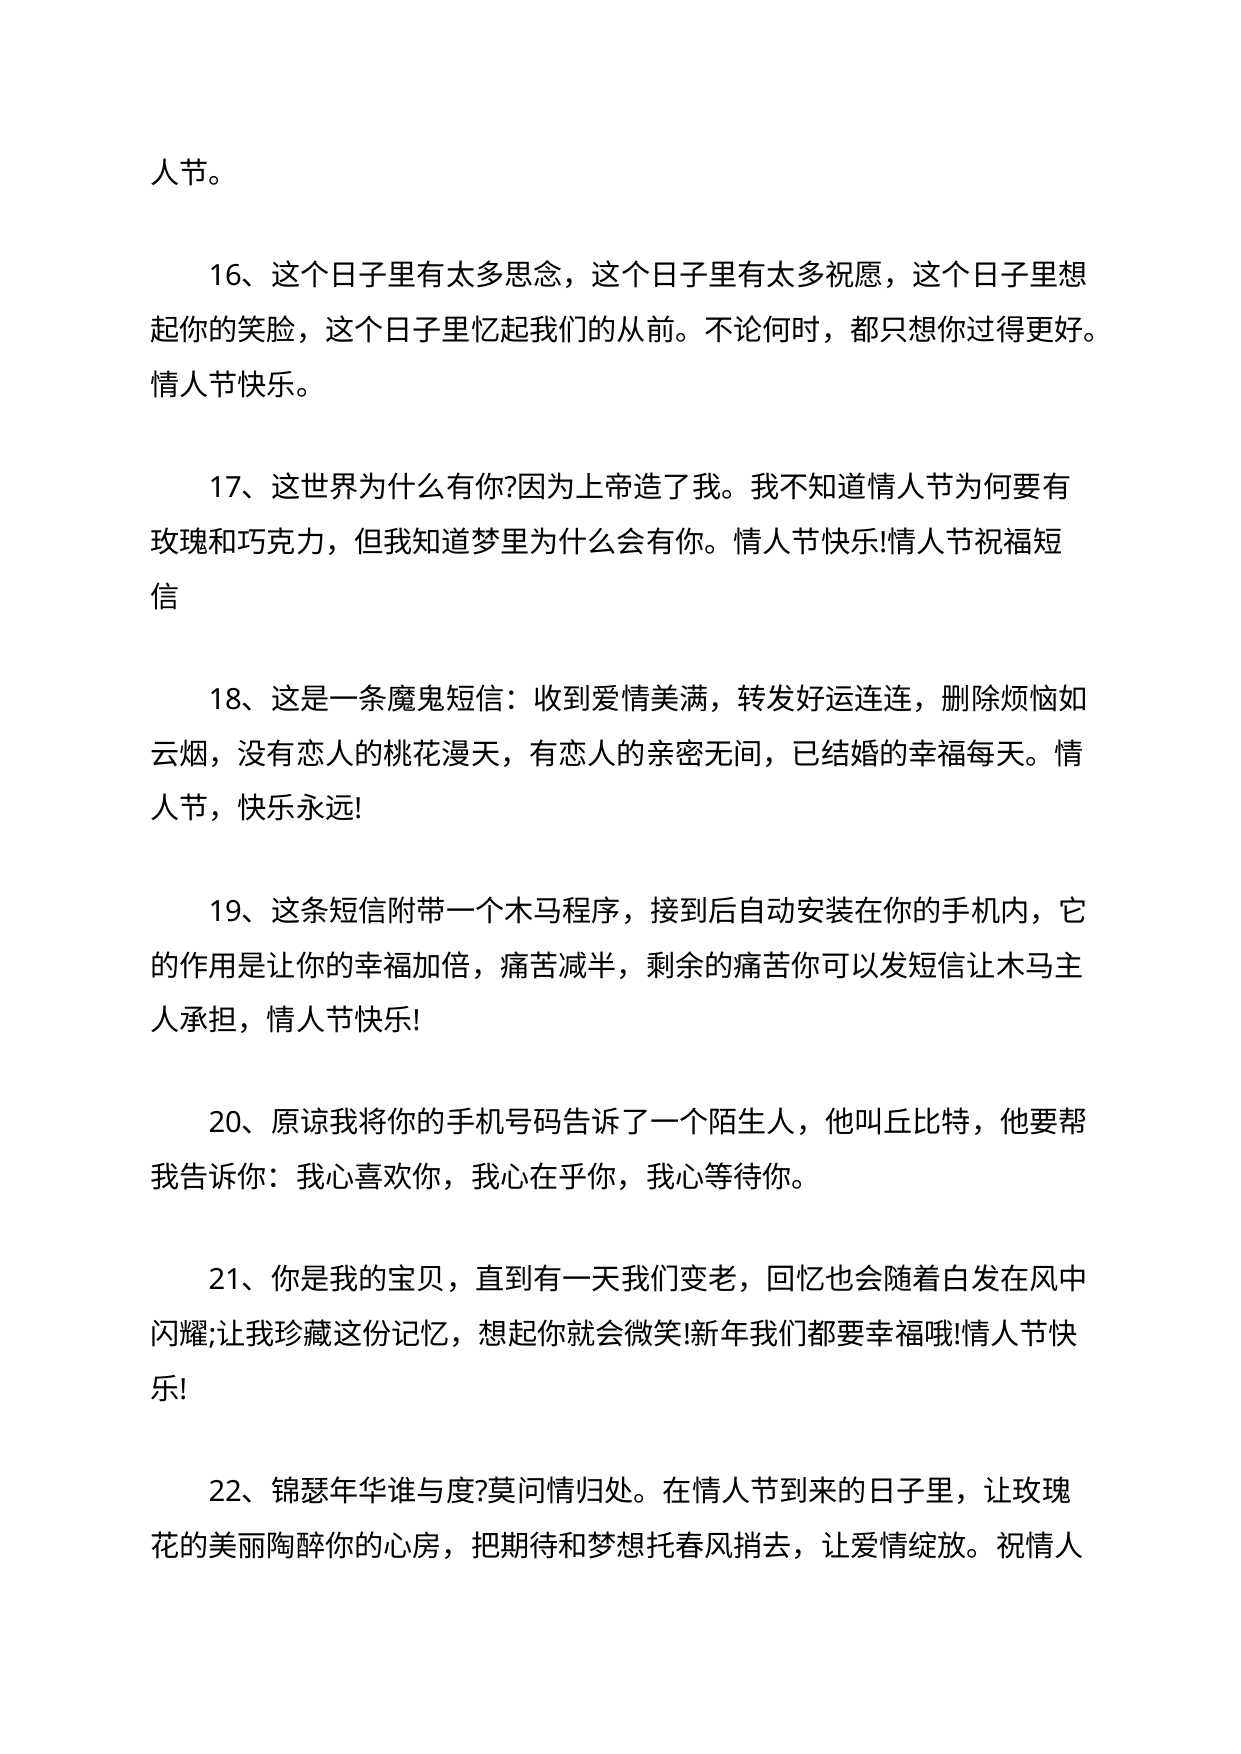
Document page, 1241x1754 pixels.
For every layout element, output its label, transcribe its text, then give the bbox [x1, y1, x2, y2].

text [150, 150, 1090, 192]
text 17、这世界为什么有你?因为上帝造了我。我不知道情人节为何要有玫瑰和巧克力，但我知道梦里为什么会有你。情人节快乐!情人节祝福短信 [150, 463, 1090, 616]
text 19、这条短信附带一个木马程序，接到后自动安装在你的手机内，它的作用是让你的幸福加倍，痛苦减半，剩余的痛苦你可以发短信让木马主人承担，情人节快乐! [150, 887, 1090, 1039]
text 18、这是一条魔鬼短信：收到爱情美满，转发好运连连，删除烦恼如云烟，没有恋人的桃花漫天，有恋人的亲密无间，已结婚的幸福每天。情人节，快乐永远! [150, 675, 1090, 827]
text 20、原谅我将你的手机号码告诉了一个陌生人，他叫丘比特，他要帮我告诉你：我心喜欢你，我心在乎你，我心等待你。 [150, 1099, 1090, 1196]
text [150, 1468, 1090, 1565]
text 16、这个日子里有太多思念，这个日子里有太多祝愿，这个日子里想起你的笑脸，这个日子里忆起我们的从前。不论何时，都只想你过得更好。情人节快乐。 [150, 252, 1090, 404]
text 21、你是我的宝贝，直到有一天我们变老，回忆也会随着白发在风中闪耀;让我珍藏这份记忆，想起你就会微笑!新年我们都要幸福哦!情人节快乐! [150, 1256, 1090, 1408]
